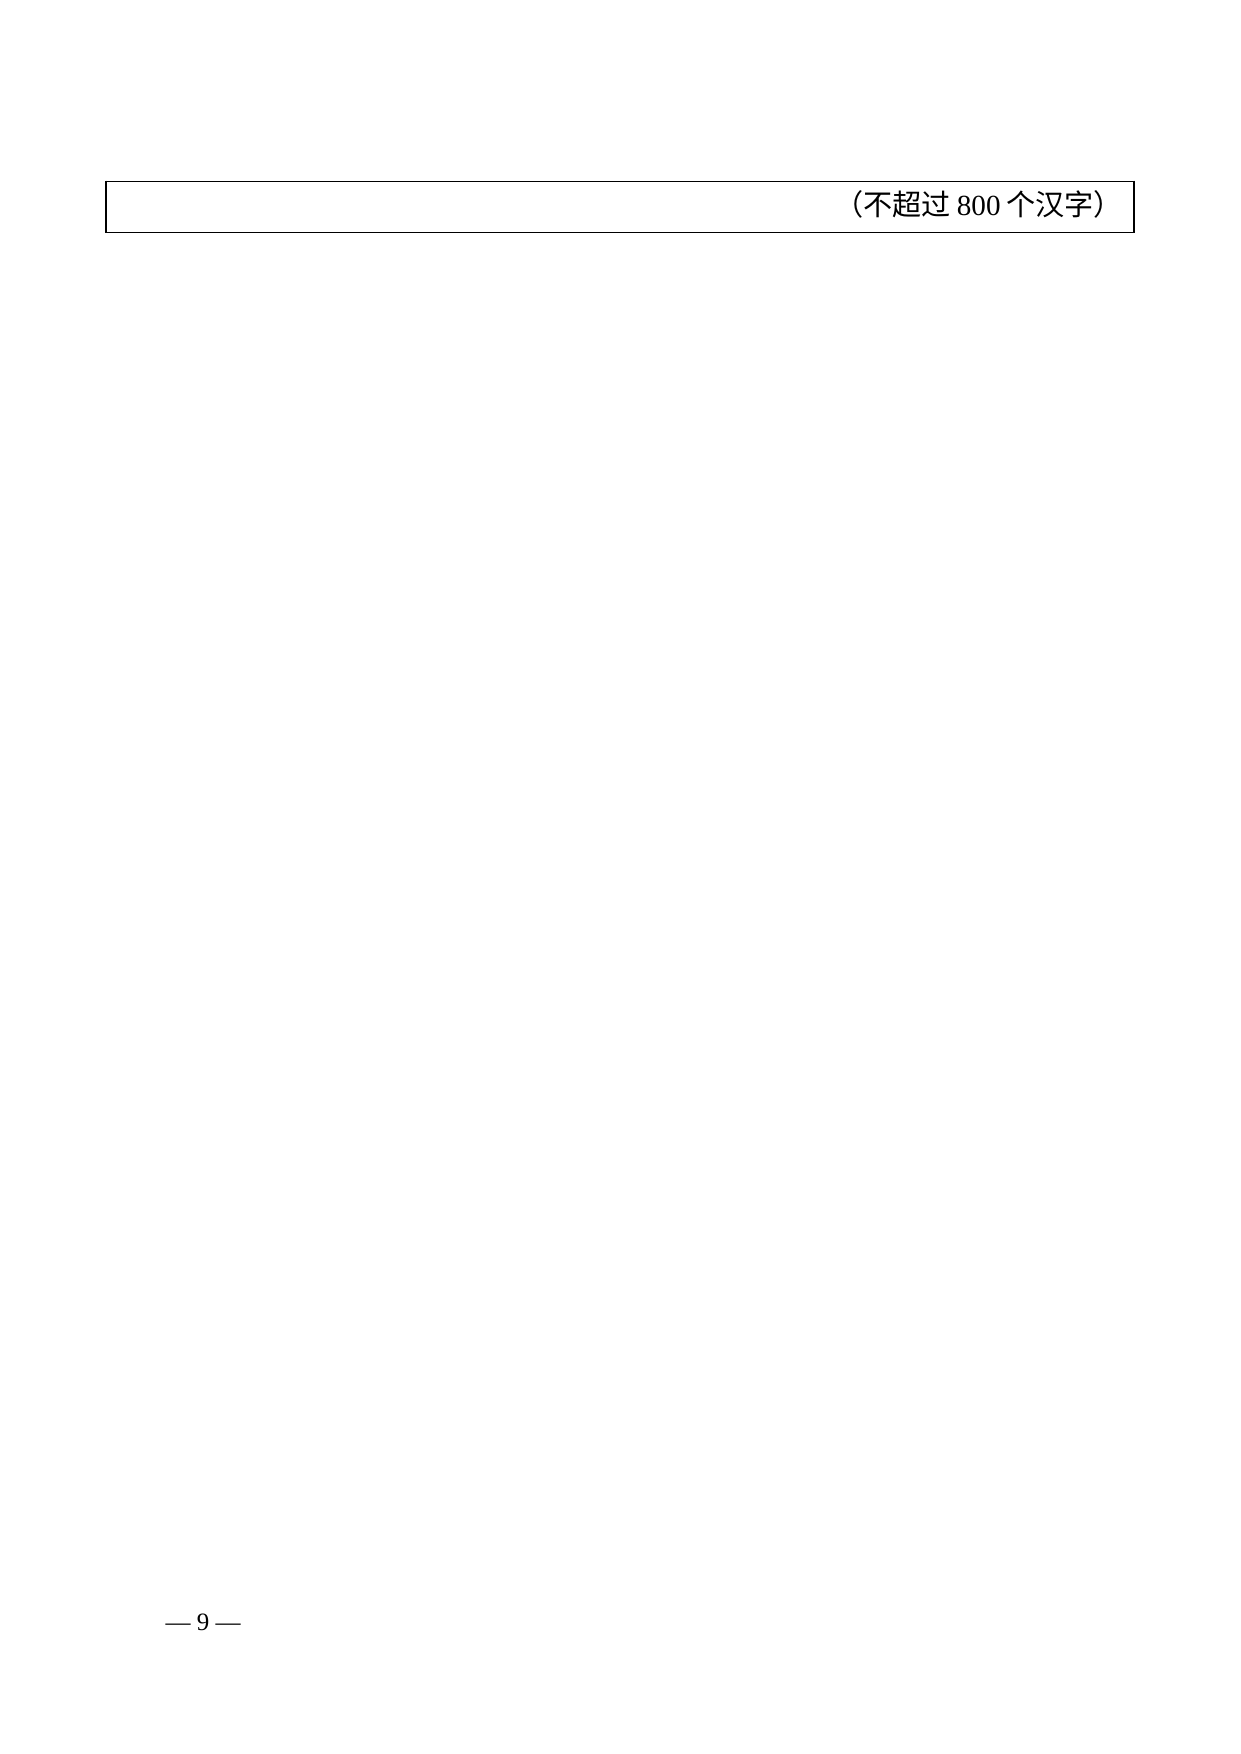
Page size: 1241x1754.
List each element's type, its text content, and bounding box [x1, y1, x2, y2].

table_cell （不超过800个汉字） [107, 182, 1133, 232]
